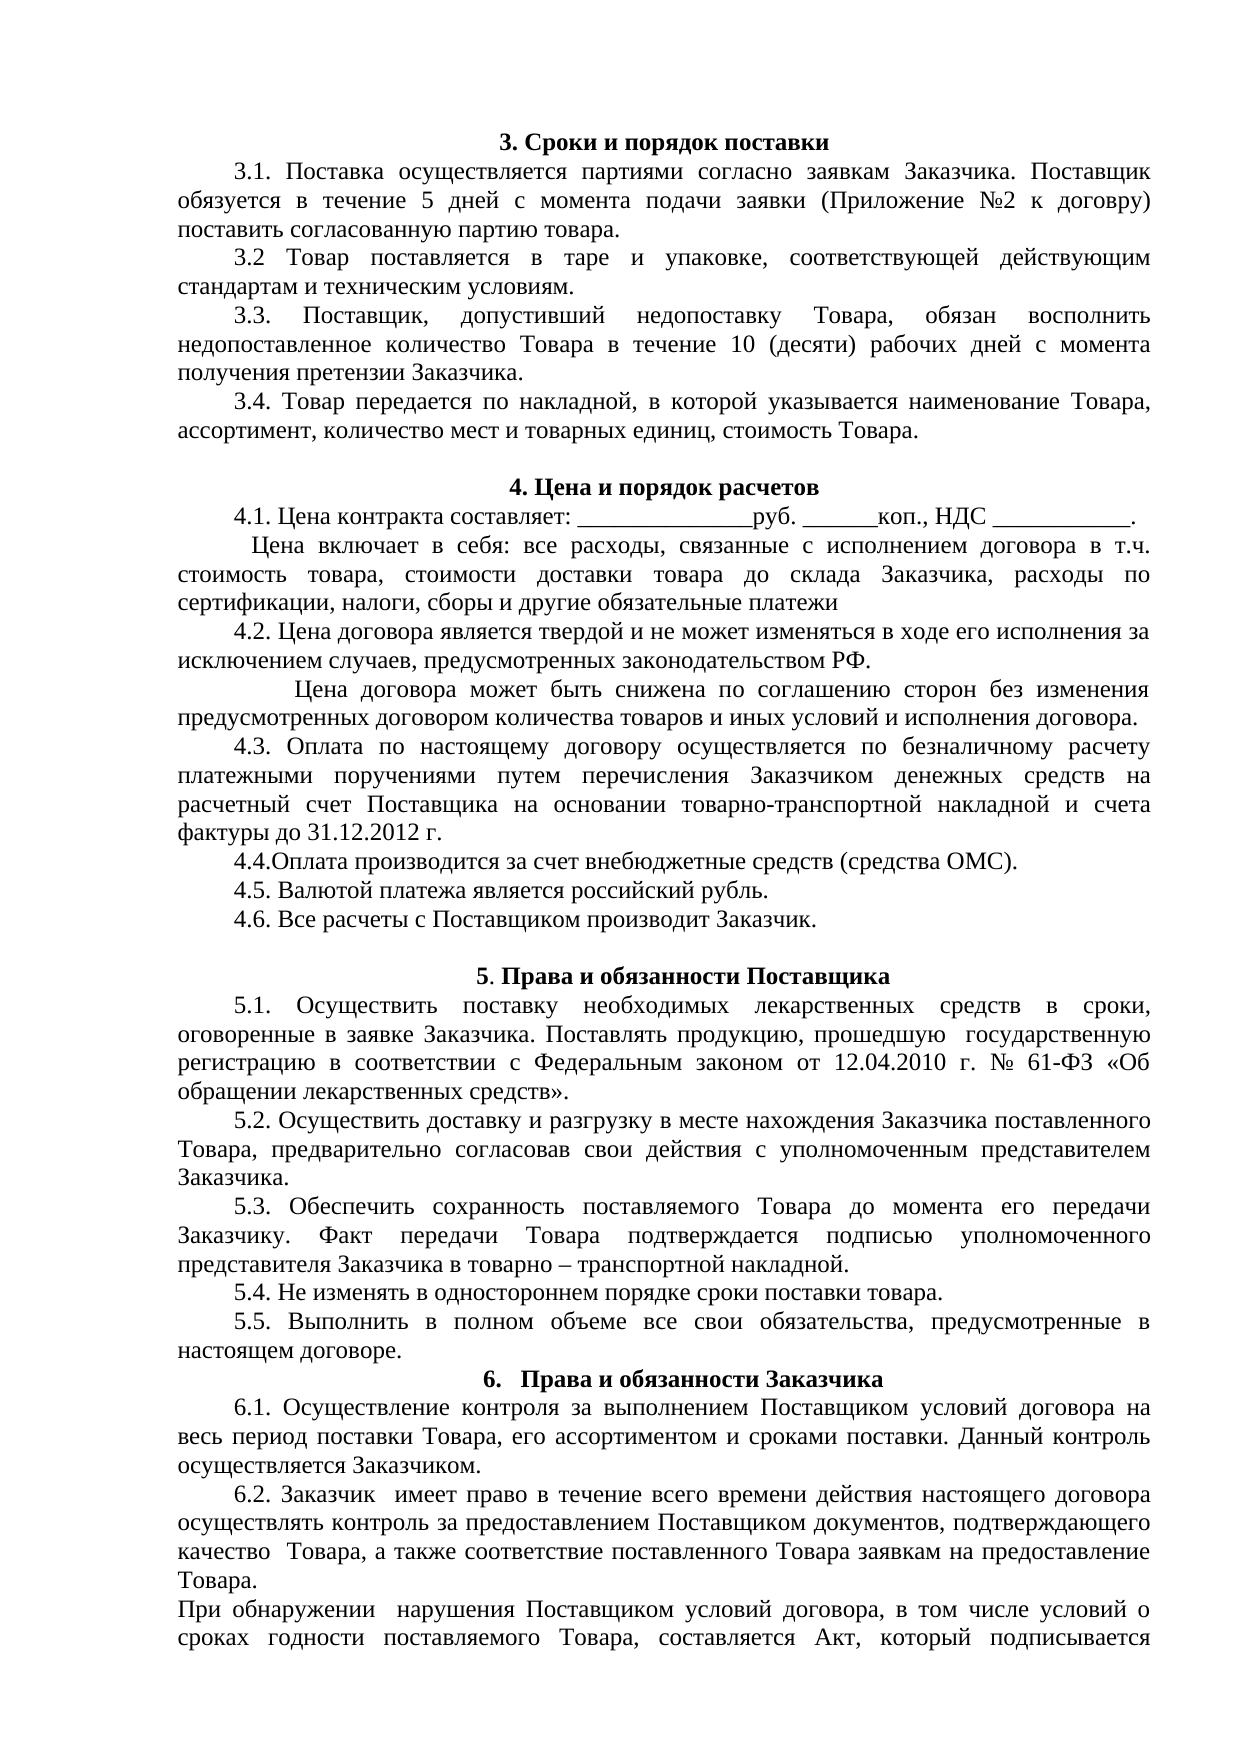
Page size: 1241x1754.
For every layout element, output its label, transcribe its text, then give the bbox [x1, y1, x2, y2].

list Права и обязанности Заказчика [215, 1364, 1152, 1392]
text 6.2. Заказчик имеет право в течение всего времени действия настоящего договора осуществлять контроль за предоставлением Поставщиком документов, подтверждающего качество Товара, а также соответствие поставленного Товара заявкам на предоставление Товара. [177, 1479, 1152, 1594]
text 3. Сроки и порядок поставки [177, 127, 1152, 156]
text 4.1. Цена контракта составляет: ______________руб. ______коп., НДС ___________. [177, 501, 1152, 530]
text 4.2. Цена договора является твердой и не может изменяться в ходе его исполнения за исключением случаев, предусмотренных законодательством РФ. [177, 616, 1152, 674]
text 5.1. Осуществить поставку необходимых лекарственных средств в сроки, оговоренные в заявке Заказчика. Поставлять продукцию, прошедшую государственную регистрацию в соответствии с Федеральным законом от 12.04.2010 г. № 61-ФЗ «Об обращении лекарственных средств». [177, 990, 1152, 1105]
text 5. Права и обязанности Поставщика [215, 961, 1152, 990]
text 5.4. Не изменять в одностороннем порядке сроки поставки товара. [177, 1277, 1152, 1306]
text 5.2. Осуществить доставку и разгрузку в месте нахождения Заказчика поставленного Товара, предварительно согласовав свои действия с уполномоченным представителем Заказчика. [177, 1105, 1152, 1191]
text Цена договора может быть снижена по соглашению сторон без изменения предусмотренных договором количества товаров и иных условий и исполнения договора. [177, 674, 1152, 731]
text 4.5. Валютой платежа является российский рубль. [177, 875, 1152, 904]
text Цена включает в себя: все расходы, связанные с исполнением договора в т.ч. стоимость товара, стоимости доставки товара до склада Заказчика, расходы по сертификации, налоги, сборы и другие обязательные платежи [177, 530, 1152, 616]
text 5.3. Обеспечить сохранность поставляемого Товара до момента его передачи Заказчику. Факт передачи Товара подтверждается подписью уполномоченного представителя Заказчика в товарно – транспортной накладной. [177, 1191, 1152, 1277]
text 3.2 Товар поставляется в таре и упаковке, соответствующей действующим стандартам и техническим условиям. [177, 242, 1152, 300]
text 3.3. Поставщик, допустивший недопоставку Товара, обязан восполнить недопоставленное количество Товара в течение 10 (десяти) рабочих дней с момента получения претензии Заказчика. [177, 300, 1152, 386]
text 4.3. Оплата по настоящему договору осуществляется по безналичному расчету платежными поручениями путем перечисления Заказчиком денежных средств на расчетный счет Поставщика на основании товарно-транспортной накладной и счета фактуры до 31.12.2012 г. [177, 731, 1152, 846]
text 3.4. Товар передается по накладной, в которой указывается наименование Товара, ассортимент, количество мест и товарных единиц, стоимость Товара. [177, 386, 1152, 444]
text 4.6. Все расчеты с Поставщиком производит Заказчик. [177, 904, 1152, 932]
text 6.1. Осуществление контроля за выполнением Поставщиком условий договора на весь период поставки Товара, его ассортиментом и сроками поставки. Данный контроль осуществляется Заказчиком. [177, 1392, 1152, 1479]
text 3.1. Поставка осуществляется партиями согласно заявкам Заказчика. Поставщик обязуется в течение 5 дней с момента подачи заявки (Приложение №2 к договру) поставить согласованную партию товара. [177, 156, 1152, 242]
text 4. Цена и порядок расчетов [177, 472, 1152, 501]
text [177, 1594, 1152, 1651]
text 5.5. Выполнить в полном объеме все свои обязательства, предусмотренные в настоящем договоре. [177, 1306, 1152, 1364]
text 4.4.Оплата производится за счет внебюджетные средств (средства ОМС). [177, 846, 1152, 875]
